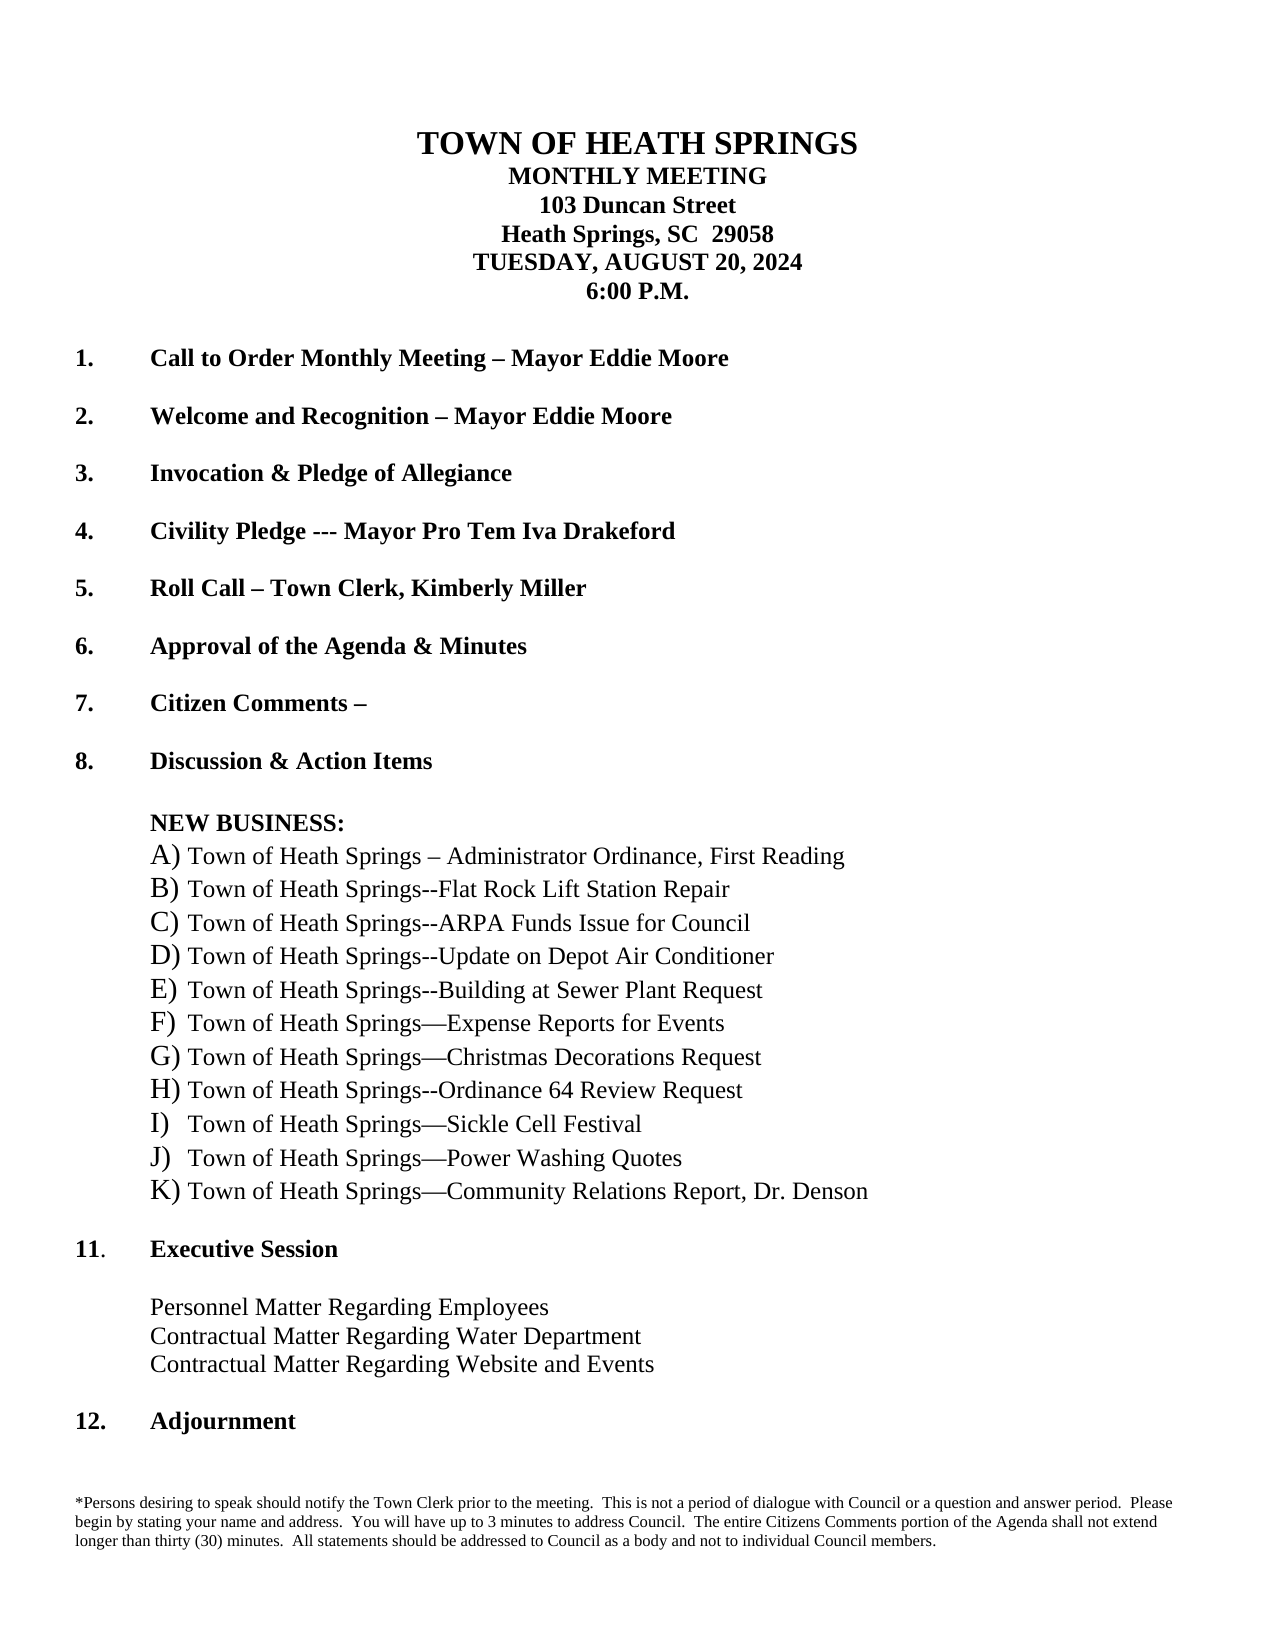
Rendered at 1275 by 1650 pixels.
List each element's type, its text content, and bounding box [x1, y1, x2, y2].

text 6:00 P.M. [75, 276, 1200, 305]
text Contractual Matter Regarding Water Department [75, 1321, 1200, 1349]
text TUESDAY, AUGUST 20, 2024 [75, 247, 1200, 276]
list Town of Heath Springs--Flat Rock Lift Station Repair [150, 870, 1200, 904]
list Town of Heath Springs--Update on Depot Air Conditioner [150, 937, 1200, 971]
text 1. Call to Order Monthly Meeting – Mayor Eddie Moore [75, 343, 1200, 372]
text MONTHLY MEETING [75, 161, 1200, 190]
text 5. Roll Call – Town Clerk, Kimberly Miller [75, 573, 1200, 602]
list Town of Heath Springs--Building at Sewer Plant Request [150, 971, 1200, 1004]
text 6. Approval of the Agenda & Minutes [75, 631, 1200, 659]
list Town of Heath Springs—Expense Reports for Events [150, 1004, 1200, 1038]
text 7. Citizen Comments – [75, 688, 1200, 717]
text 12. Adjournment [75, 1406, 1200, 1435]
list Town of Heath Springs—Community Relations Report, Dr. Denson [150, 1172, 1200, 1206]
text NEW BUSINESS: [75, 808, 1200, 837]
text *Persons desiring to speak should notify the Town Clerk prior to the meeting. This is not a period of dialogue with Council or a question and answer period. Please begin by stating your name and address. You will have up to 3 minutes to address Council. The entire Citizens Comments portion of the Agenda shall not extend longer than thirty (30) minutes. All statements should be addressed to Council as a body and not to individual Council members. [75, 1493, 1200, 1550]
list Town of Heath Springs—Power Washing Quotes [150, 1139, 1200, 1172]
list Town of Heath Springs—Sickle Cell Festival [150, 1105, 1200, 1139]
text Heath Springs, SC 29058 [75, 219, 1200, 247]
text Personnel Matter Regarding Employees [75, 1292, 1200, 1321]
list Town of Heath Springs—Christmas Decorations Request [150, 1038, 1200, 1072]
text Contractual Matter Regarding Website and Events [75, 1349, 1200, 1378]
text 4. Civility Pledge --- Mayor Pro Tem Iva Drakeford [75, 516, 1200, 544]
text 11. Executive Session [75, 1234, 1200, 1263]
text 8. Discussion & Action Items [75, 746, 1200, 774]
text 2. Welcome and Recognition – Mayor Eddie Moore [75, 401, 1200, 429]
list Town of Heath Springs--Ordinance 64 Review Request [150, 1072, 1200, 1105]
list Town of Heath Springs – Administrator Ordinance, First Reading [150, 837, 1200, 870]
list Town of Heath Springs--ARPA Funds Issue for Council [150, 904, 1200, 937]
text TOWN OF HEATH SPRINGS [75, 123, 1200, 161]
text 103 Duncan Street [75, 190, 1200, 219]
text 3. Invocation & Pledge of Allegiance [75, 458, 1200, 487]
